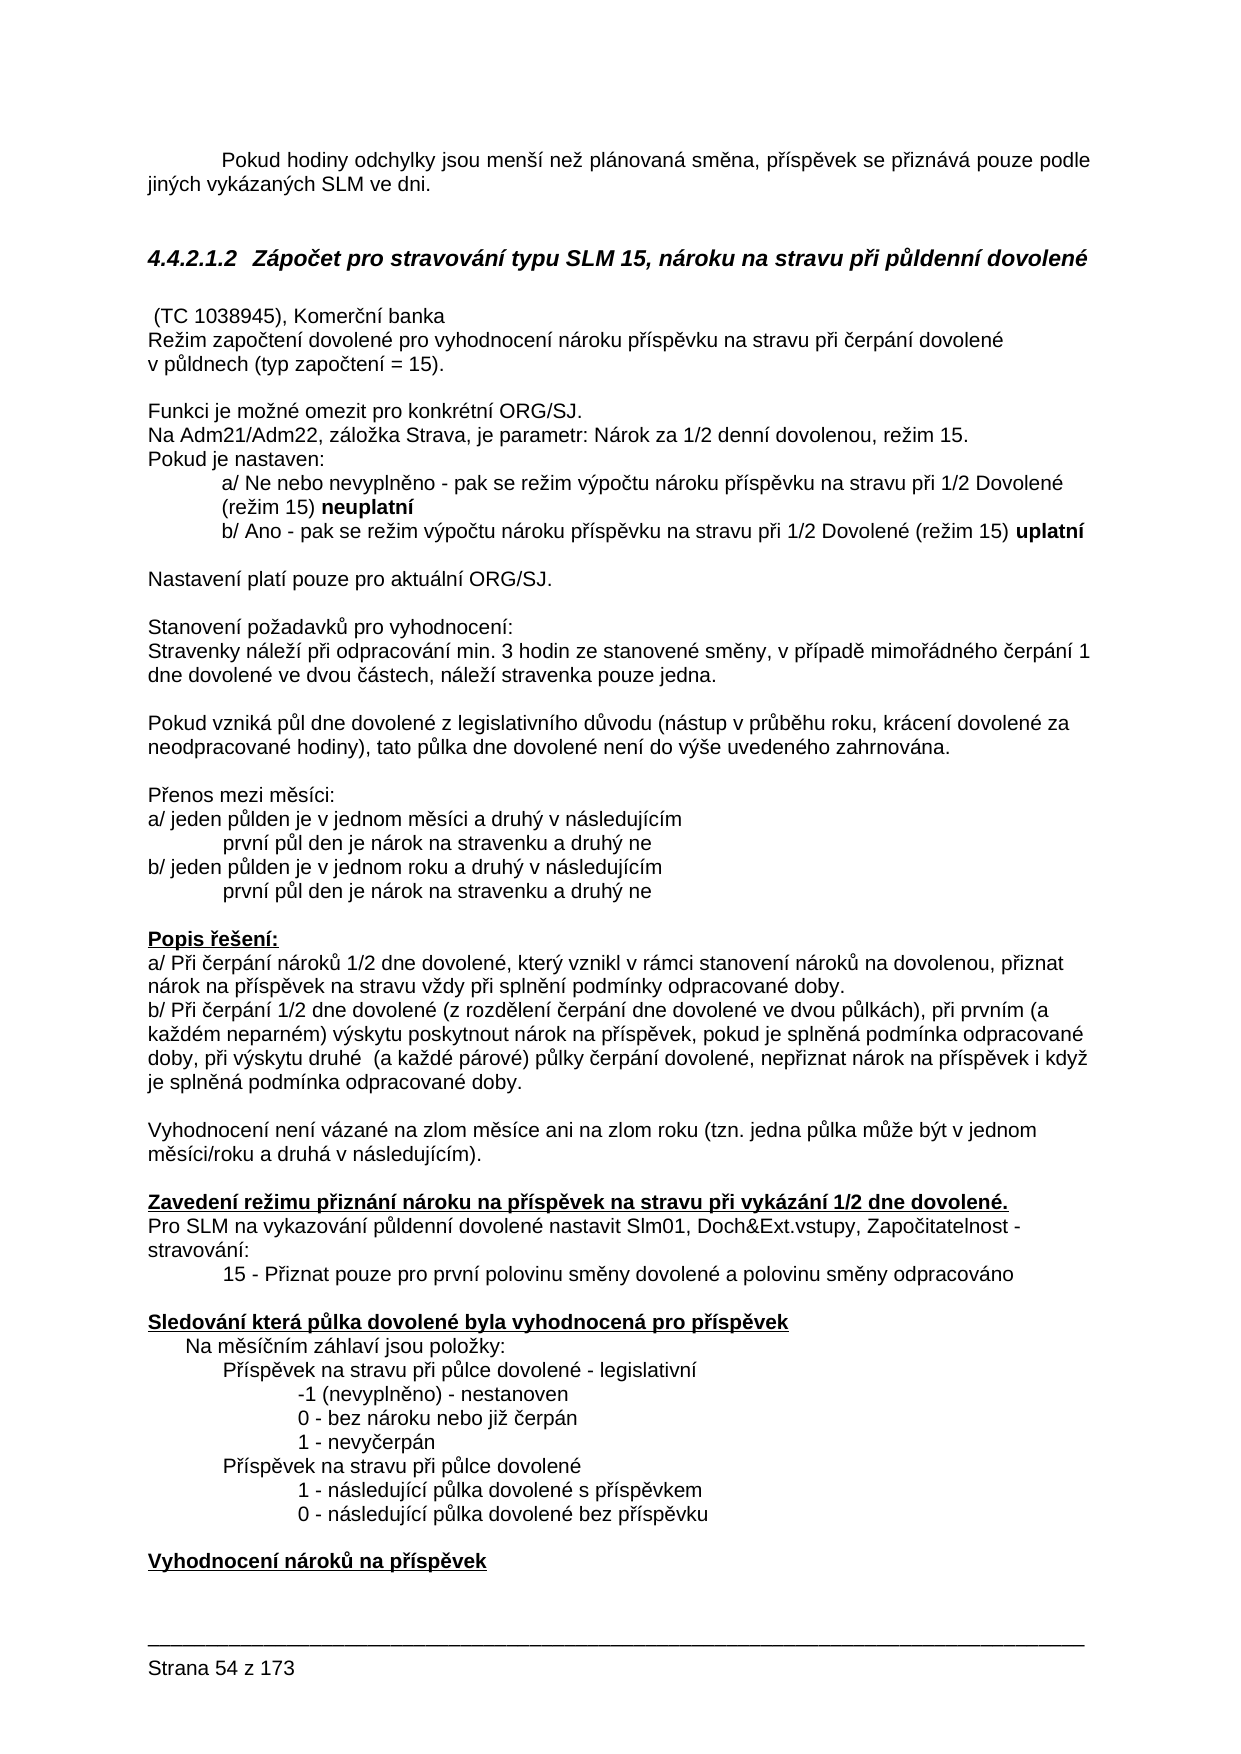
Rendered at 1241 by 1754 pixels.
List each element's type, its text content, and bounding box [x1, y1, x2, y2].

text Vyhodnocení nároků na příspěvek [148, 1549, 1092, 1573]
text Pokud hodiny odchylky jsou menší než plánovaná směna, příspěvek se přiznává pouze podle jiných vykázaných SLM ve dni. [148, 148, 1092, 196]
text Příspěvek na stravu při půlce dovolené [185, 1453, 1092, 1477]
text Pokud vzniká půl dne dovolené z legislativního důvodu (nástup v průběhu roku, krácení dovolené za neodpracované hodiny), tato půlka dne dovolené není do výše uvedeného zahrnována. [148, 711, 1092, 759]
text Zavedení režimu přiznání nároku na příspěvek na stravu při vykázání 1/2 dne dovolené. [148, 1190, 1092, 1214]
text Pokud je nastaven: [148, 447, 1092, 471]
text a/ Při čerpání nároků 1/2 dne dovolené, který vznikl v rámci stanovení nároků na dovolenou, přiznat nárok na příspěvek na stravu vždy při splnění podmínky odpracované doby. [148, 950, 1092, 998]
text 1 - následující půlka dovolené s příspěvkem [298, 1477, 1092, 1501]
text -1 (nevyplněno) - nestanoven [298, 1382, 1092, 1406]
text 15 - Přiznat pouze pro první polovinu směny dovolené a polovinu směny odpracováno [148, 1262, 1092, 1286]
text (TC 1038945), Komerční banka [148, 303, 1092, 327]
text první půl den je nárok na stravenku a druhý ne [148, 878, 1092, 902]
text Sledování která půlka dovolené byla vyhodnocená pro příspěvek [148, 1310, 1092, 1334]
text Stanovení požadavků pro vyhodnocení: [148, 615, 1092, 639]
text b/ Při čerpání 1/2 dne dovolené (z rozdělení čerpání dne dovolené ve dvou půlkách), při prvním (a každém neparném) výskytu poskytnout nárok na příspěvek, pokud je splněná podmínka odpracované doby, při výskytu druhé (a každé párové) půlky čerpání dovolené, nepřiznat nárok na příspěvek i když je splněná podmínka odpracované doby. [148, 998, 1092, 1094]
text Nastavení platí pouze pro aktuální ORG/SJ. [148, 567, 1092, 591]
text b/ jeden půlden je v jednom roku a druhý v následujícím [148, 854, 1092, 878]
text Vyhodnocení není vázané na zlom měsíce ani na zlom roku (tzn. jedna půlka může být v jednom měsíci/roku a druhá v následujícím). [148, 1118, 1092, 1166]
text první půl den je nárok na stravenku a druhý ne [148, 831, 1092, 854]
text Na měsíčním záhlaví jsou položky: [185, 1334, 1092, 1358]
text Na Adm21/Adm22, záložka Strava, je parametr: Nárok za 1/2 denní dovolenou, režim 15. [148, 423, 1092, 447]
text 1 - nevyčerpán [298, 1429, 1092, 1453]
text Stravenky náleží při odpracování min. 3 hodin ze stanovené směny, v případě mimořádného čerpání 1 dne dovolené ve dvou částech, náleží stravenka pouze jedna. [148, 639, 1092, 687]
text a/ Ne nebo nevyplněno - pak se režim výpočtu nároku příspěvku na stravu při 1/2 Dovolené (režim 15) neuplatní b/ Ano - pak se režim výpočtu nároku příspěvku na stravu při 1/2 Dovolené (režim 15) uplatní [221, 471, 1092, 543]
text Funkci je možné omezit pro konkrétní ORG/SJ. [148, 399, 1092, 423]
text Přenos mezi měsíci: [148, 783, 1092, 807]
text Režim započtení dovolené pro vyhodnocení nároku příspěvku na stravu při čerpání dovolené v půldnech (typ započtení = 15). [148, 327, 1092, 375]
text 0 - bez nároku nebo již čerpán [298, 1406, 1092, 1429]
text Popis řešení: [148, 926, 1092, 950]
text a/ jeden půlden je v jednom měsíci a druhý v následujícím [148, 807, 1092, 831]
text Pro SLM na vykazování půldenní dovolené nastavit Slm01, Doch&Ext.vstupy, Započitatelnost - stravování: [148, 1214, 1092, 1262]
text Příspěvek na stravu při půlce dovolené - legislativní [185, 1358, 1092, 1382]
text 0 - následující půlka dovolené bez příspěvku [298, 1501, 1092, 1525]
subtitle Zápočet pro stravování typu SLM 15, nároku na stravu při půldenní dovolené [148, 244, 1092, 297]
